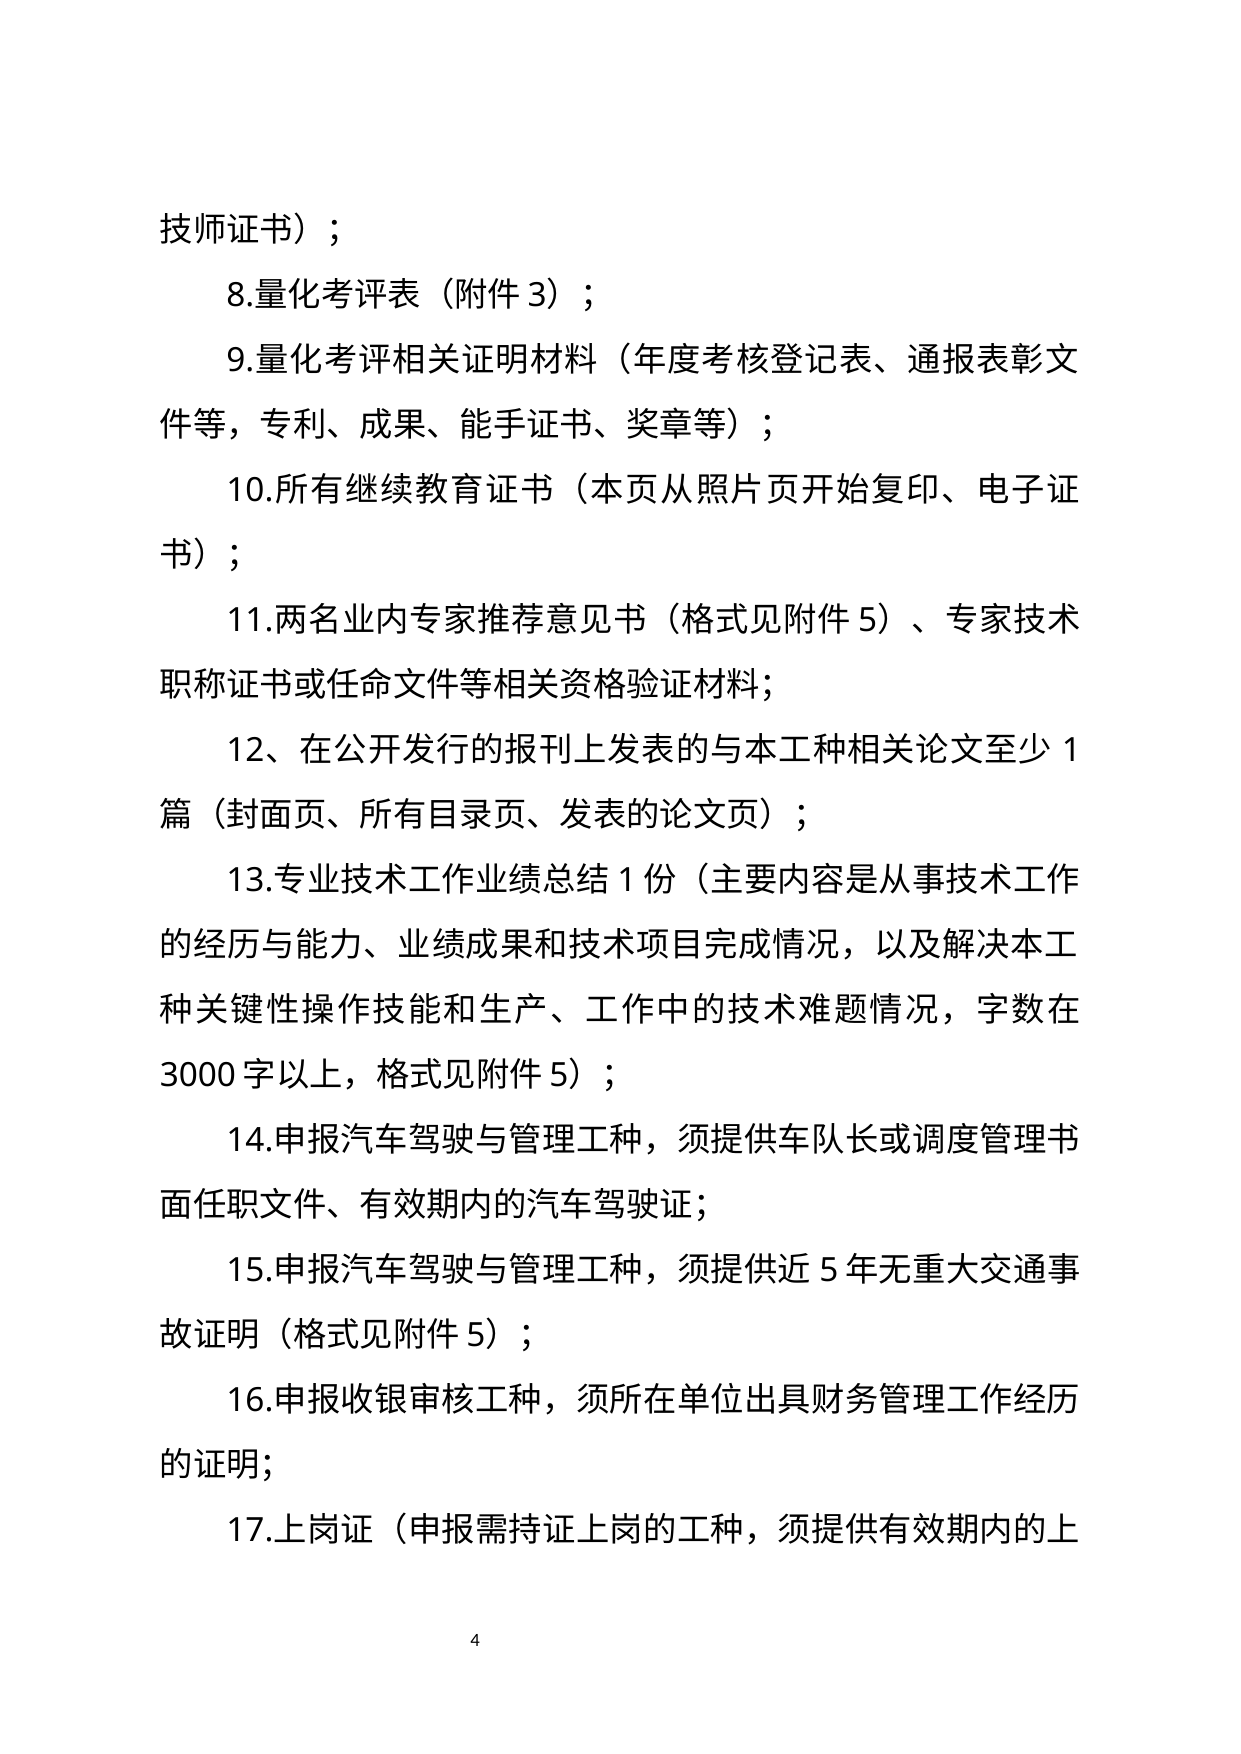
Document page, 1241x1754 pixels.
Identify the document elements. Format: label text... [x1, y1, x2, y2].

text 9.量化考评相关证明材料（年度考核登记表、通报表彰文件等，专利、成果、能手证书、奖章等）； [159, 324, 1081, 454]
text 12、在公开发行的报刊上发表的与本工种相关论文至少1篇（封面页、所有目录页、发表的论文页）； [159, 714, 1081, 844]
text 16.申报收银审核工种，须所在单位出具财务管理工作经历的证明； [159, 1364, 1081, 1494]
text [159, 194, 1081, 259]
text 15.申报汽车驾驶与管理工种，须提供近5年无重大交通事故证明（格式见附件5）； [159, 1234, 1081, 1364]
text 13.专业技术工作业绩总结1份（主要内容是从事技术工作的经历与能力、业绩成果和技术项目完成情况，以及解决本工种关键性操作技能和生产、工作中的技术难题情况，字数在3000字以上，格式见附件5）； [159, 844, 1081, 1104]
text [159, 1494, 1081, 1559]
text 8.量化考评表（附件3）； [159, 259, 1081, 324]
text 11.两名业内专家推荐意见书（格式见附件5）、专家技术职称证书或任命文件等相关资格验证材料； [159, 584, 1081, 714]
text 10.所有继续教育证书（本页从照片页开始复印、电子证书）； [159, 454, 1081, 584]
text 14.申报汽车驾驶与管理工种，须提供车队长或调度管理书面任职文件、有效期内的汽车驾驶证； [159, 1104, 1081, 1234]
